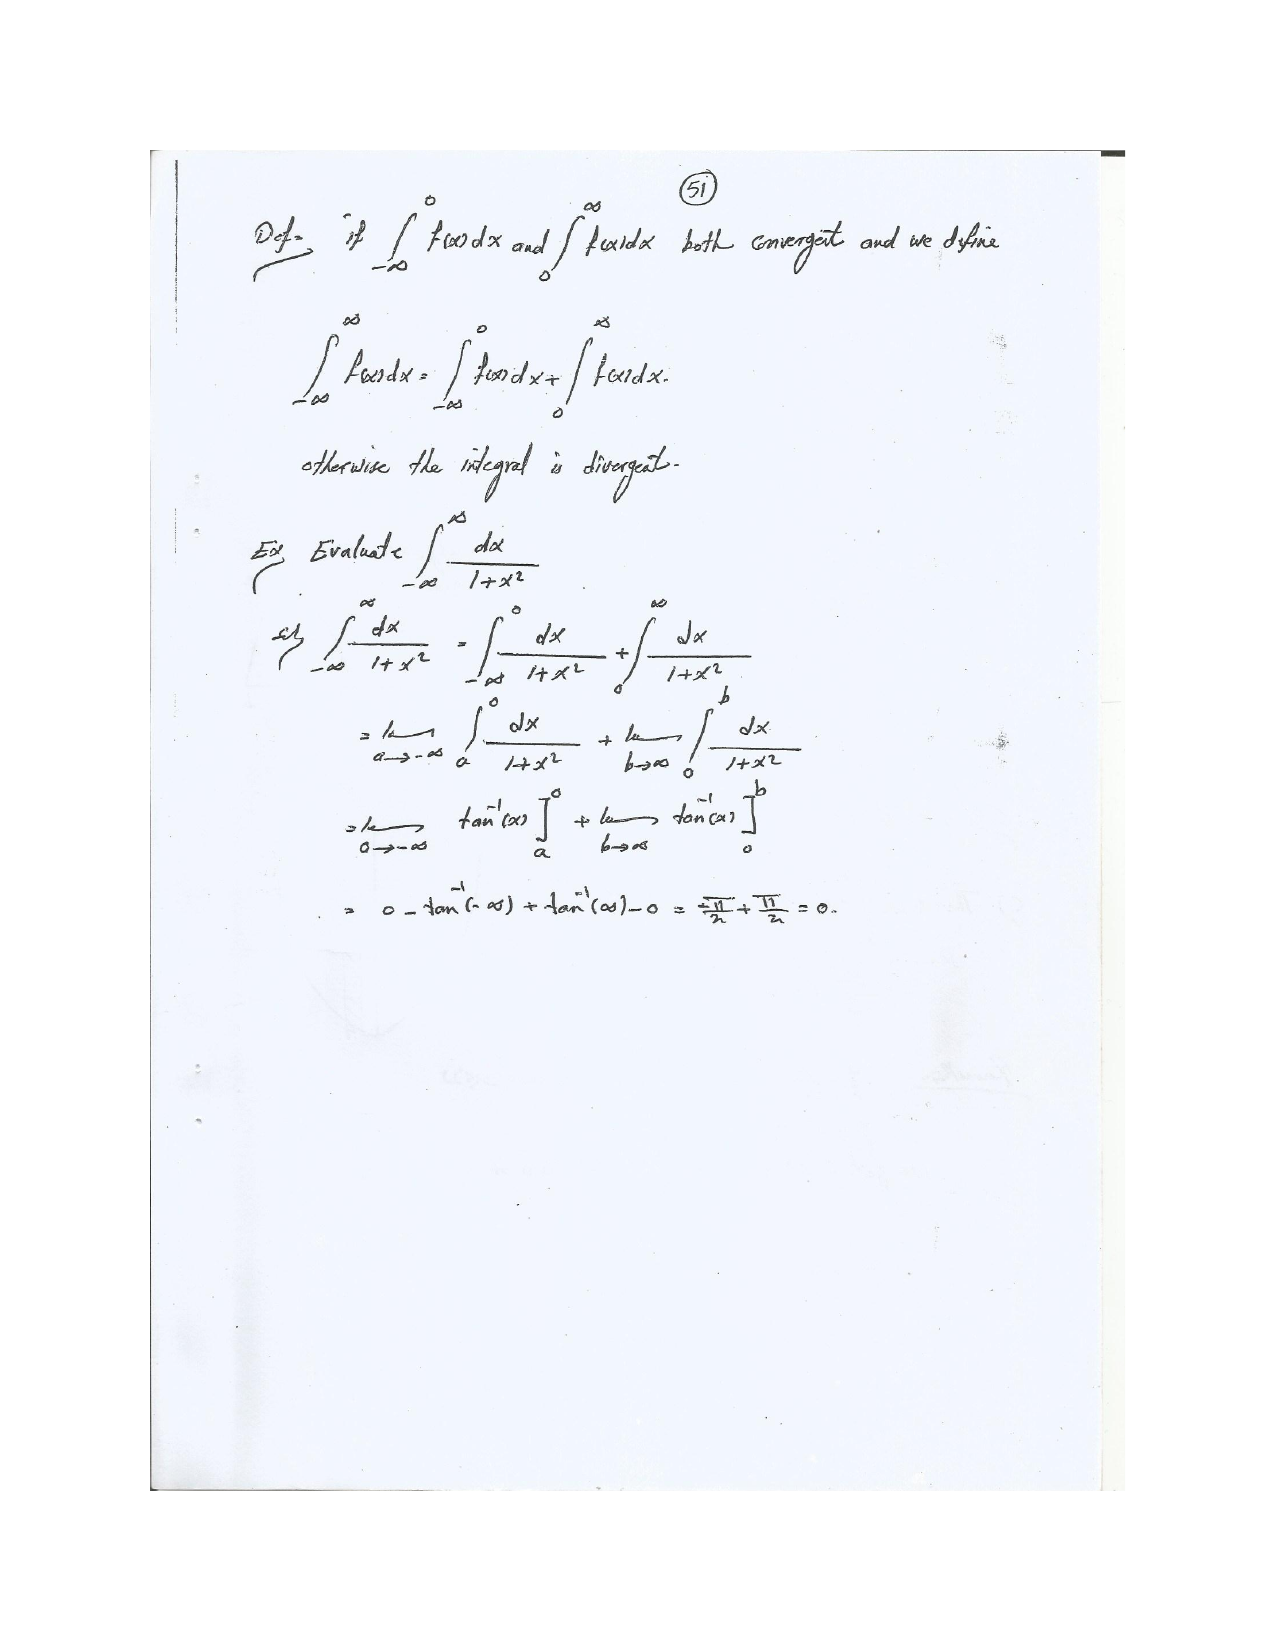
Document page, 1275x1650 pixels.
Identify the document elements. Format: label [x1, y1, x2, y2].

picture [150, 150, 1125, 1491]
